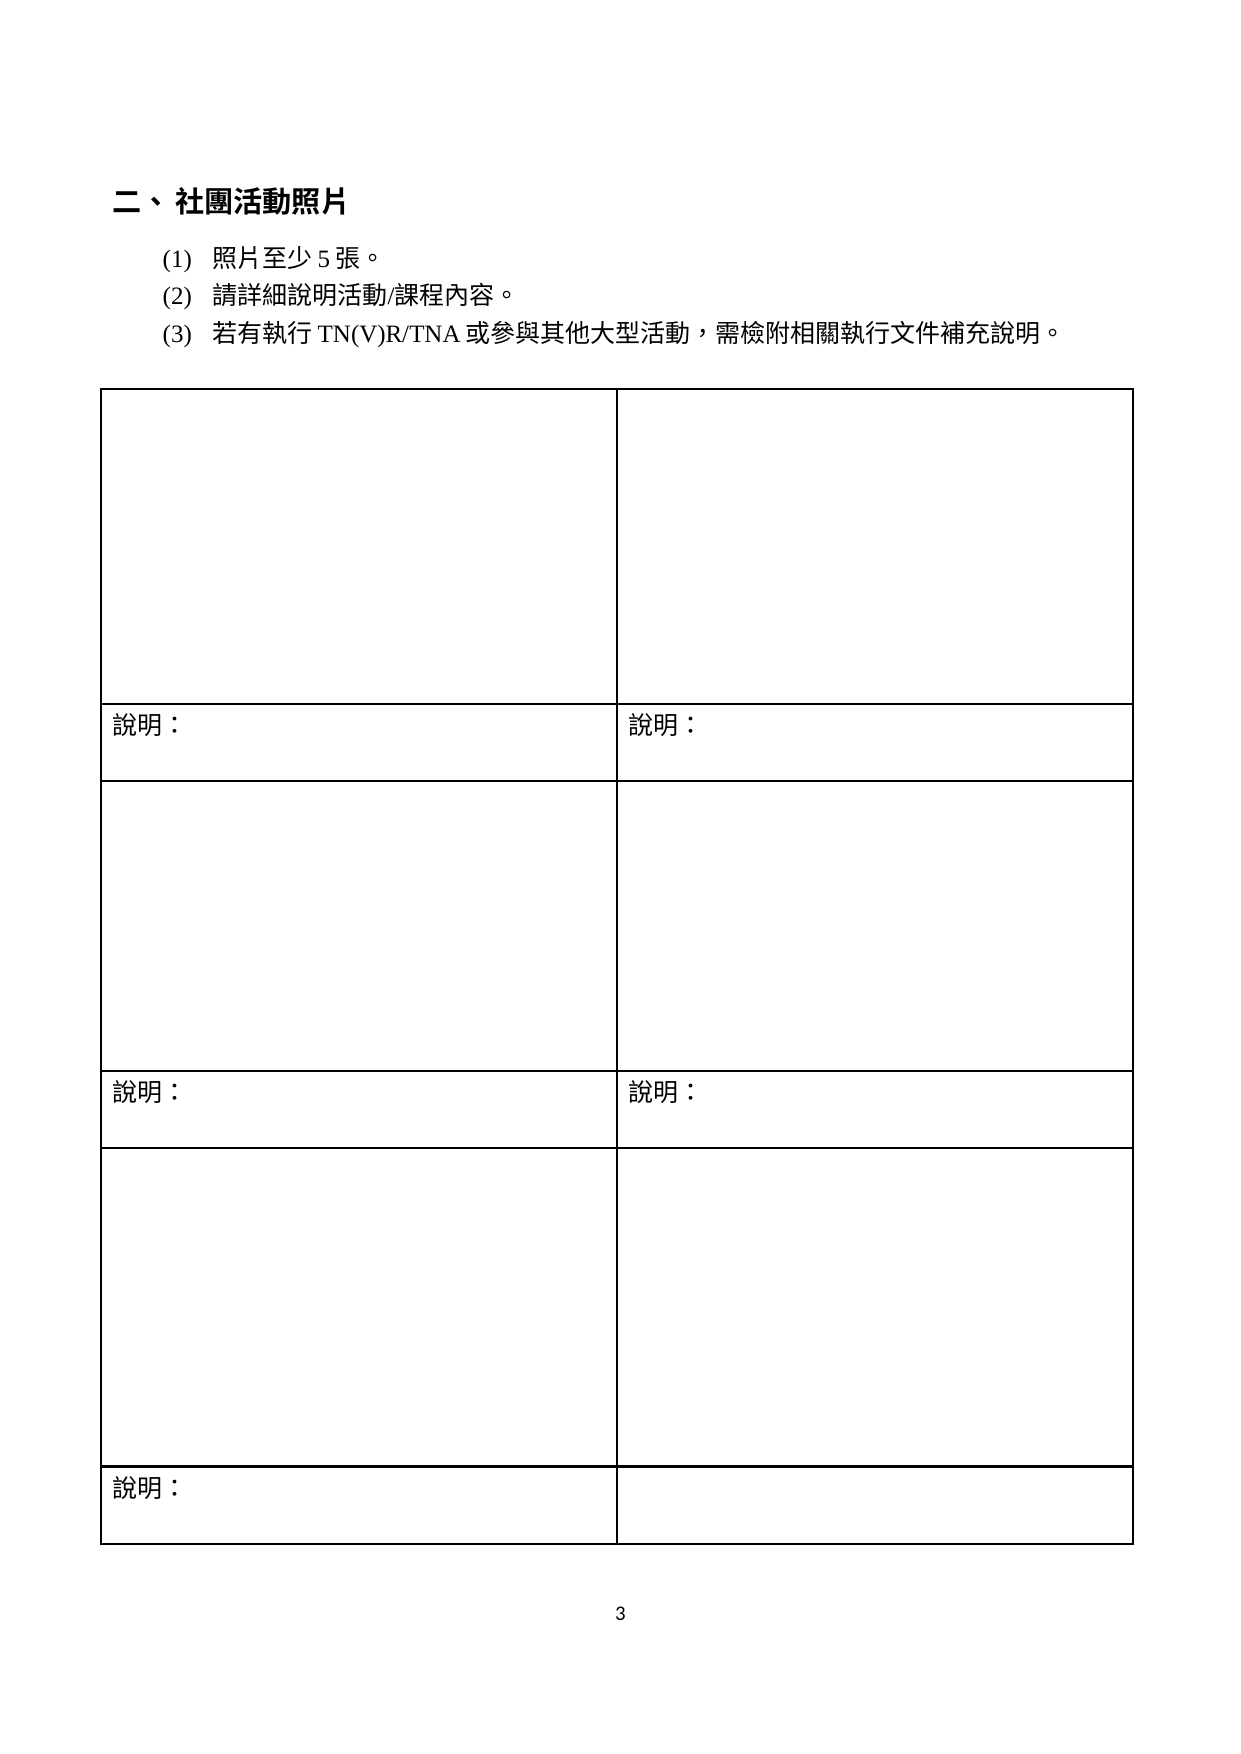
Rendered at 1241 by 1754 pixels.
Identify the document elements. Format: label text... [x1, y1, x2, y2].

list 社團活動照片 [112, 162, 1128, 237]
table_cell 說明： [102, 1072, 616, 1147]
table_cell 說明： [102, 705, 616, 780]
table_cell 說明： [618, 1072, 1132, 1147]
list 照片至少5張。 [162, 237, 1128, 275]
table_cell [618, 782, 1132, 1069]
table_cell [102, 782, 616, 1069]
table_cell [618, 1468, 1132, 1542]
list 若有執行TN(V)R/TNA或參與其他大型活動，需檢附相關執行文件補充說明。 [162, 312, 1128, 350]
table_cell [618, 1149, 1132, 1465]
list 請詳細說明活動/課程內容。 [162, 275, 1128, 312]
table_header [102, 390, 616, 703]
table_cell 說明： [102, 1468, 616, 1542]
table_cell [102, 1149, 616, 1465]
table_cell 說明： [618, 705, 1132, 780]
table_header [618, 390, 1132, 703]
